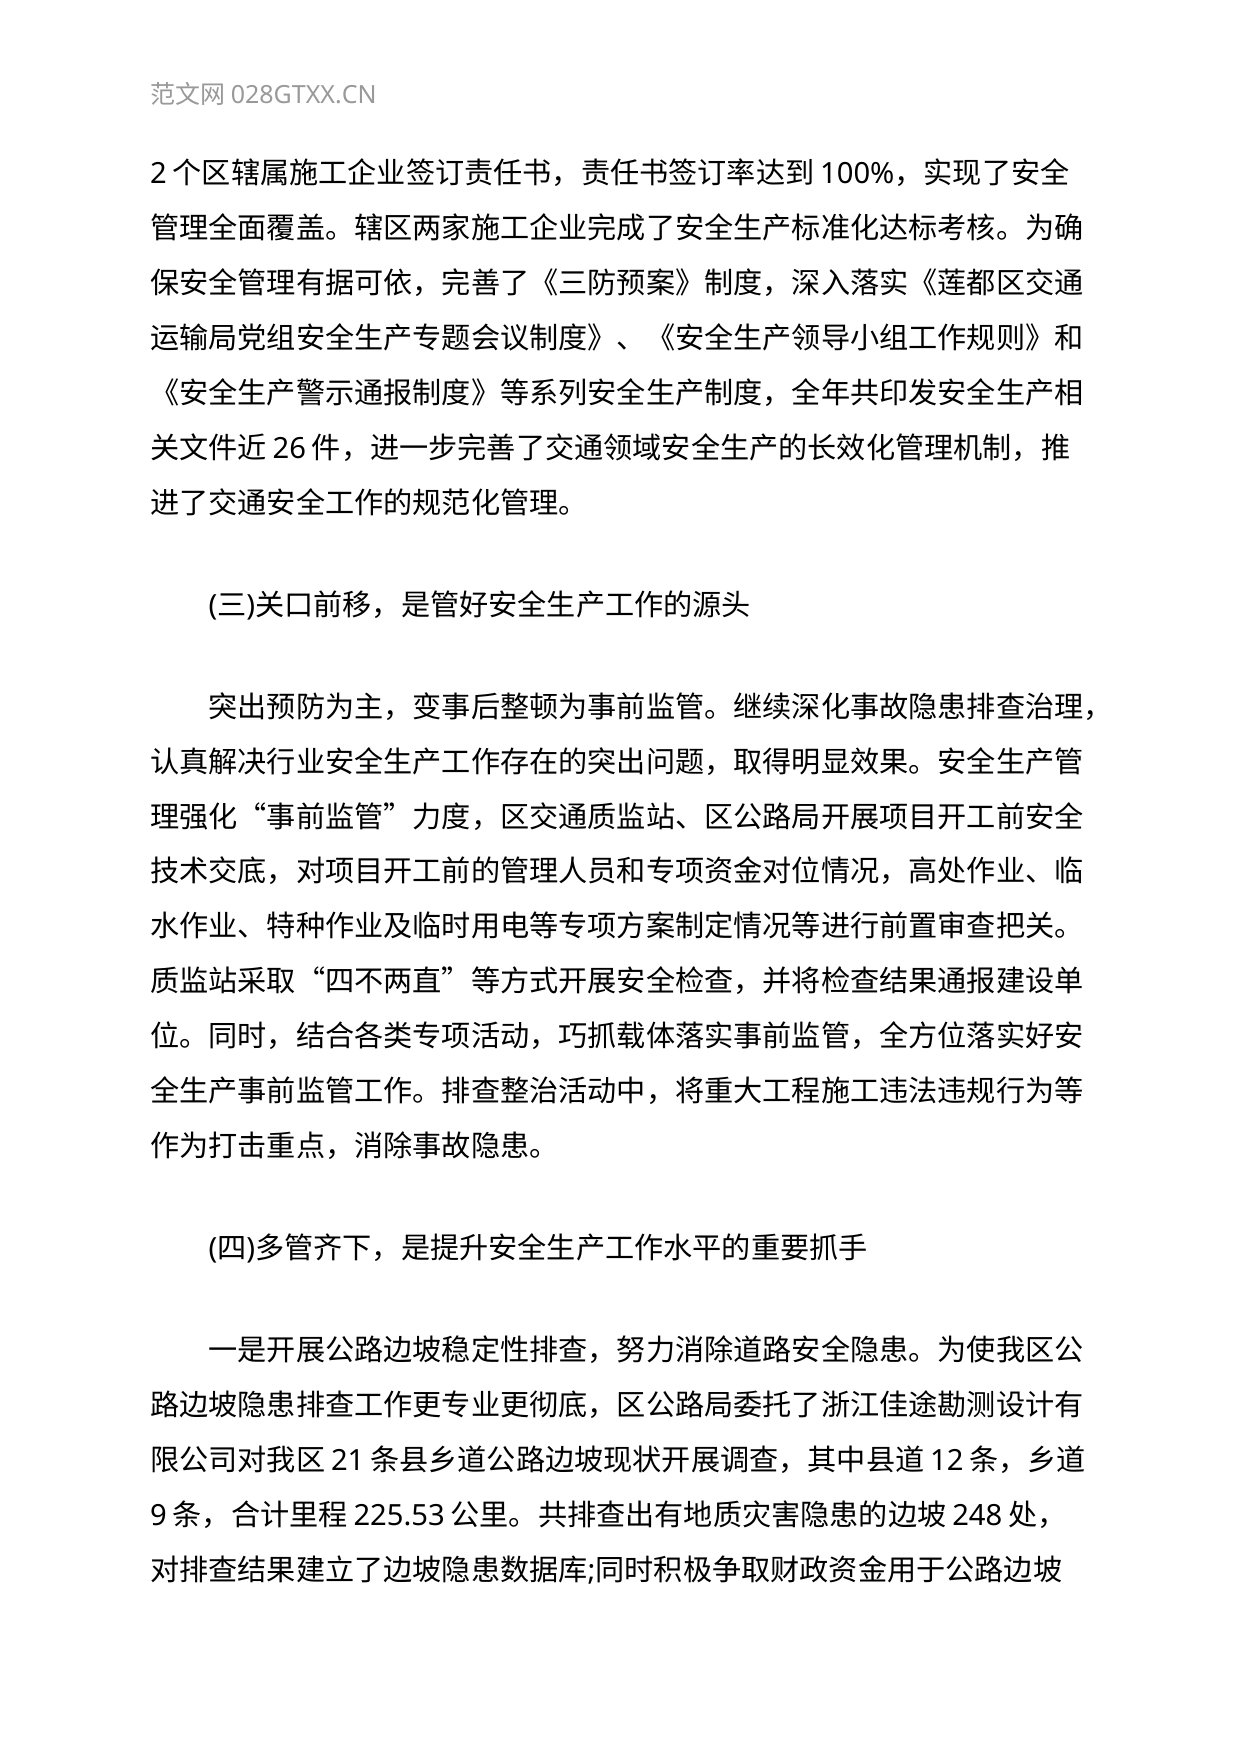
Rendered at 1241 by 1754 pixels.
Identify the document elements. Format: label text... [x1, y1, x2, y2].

text 突出预防为主，变事后整顿为事前监管。继续深化事故隐患排查治理，认真解决行业安全生产工作存在的突出问题，取得明显效果。安全生产管理强化“事前监管”力度，区交通质监站、区公路局开展项目开工前安全技术交底，对项目开工前的管理人员和专项资金对位情况，高处作业、临水作业、特种作业及临时用电等专项方案制定情况等进行前置审查把关。质监站采取“四不两直”等方式开展安全检查，并将检查结果通报建设单位。同时，结合各类专项活动，巧抓载体落实事前监管，全方位落实好安全生产事前监管工作。排查整治活动中，将重大工程施工违法违规行为等作为打击重点，消除事故隐患。 [150, 683, 1090, 1165]
text (三)关口前移，是管好安全生产工作的源头 [150, 581, 1090, 624]
text (四)多管齐下，是提升安全生产工作水平的重要抓手 [150, 1224, 1090, 1267]
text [150, 150, 1090, 522]
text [150, 1326, 1090, 1588]
